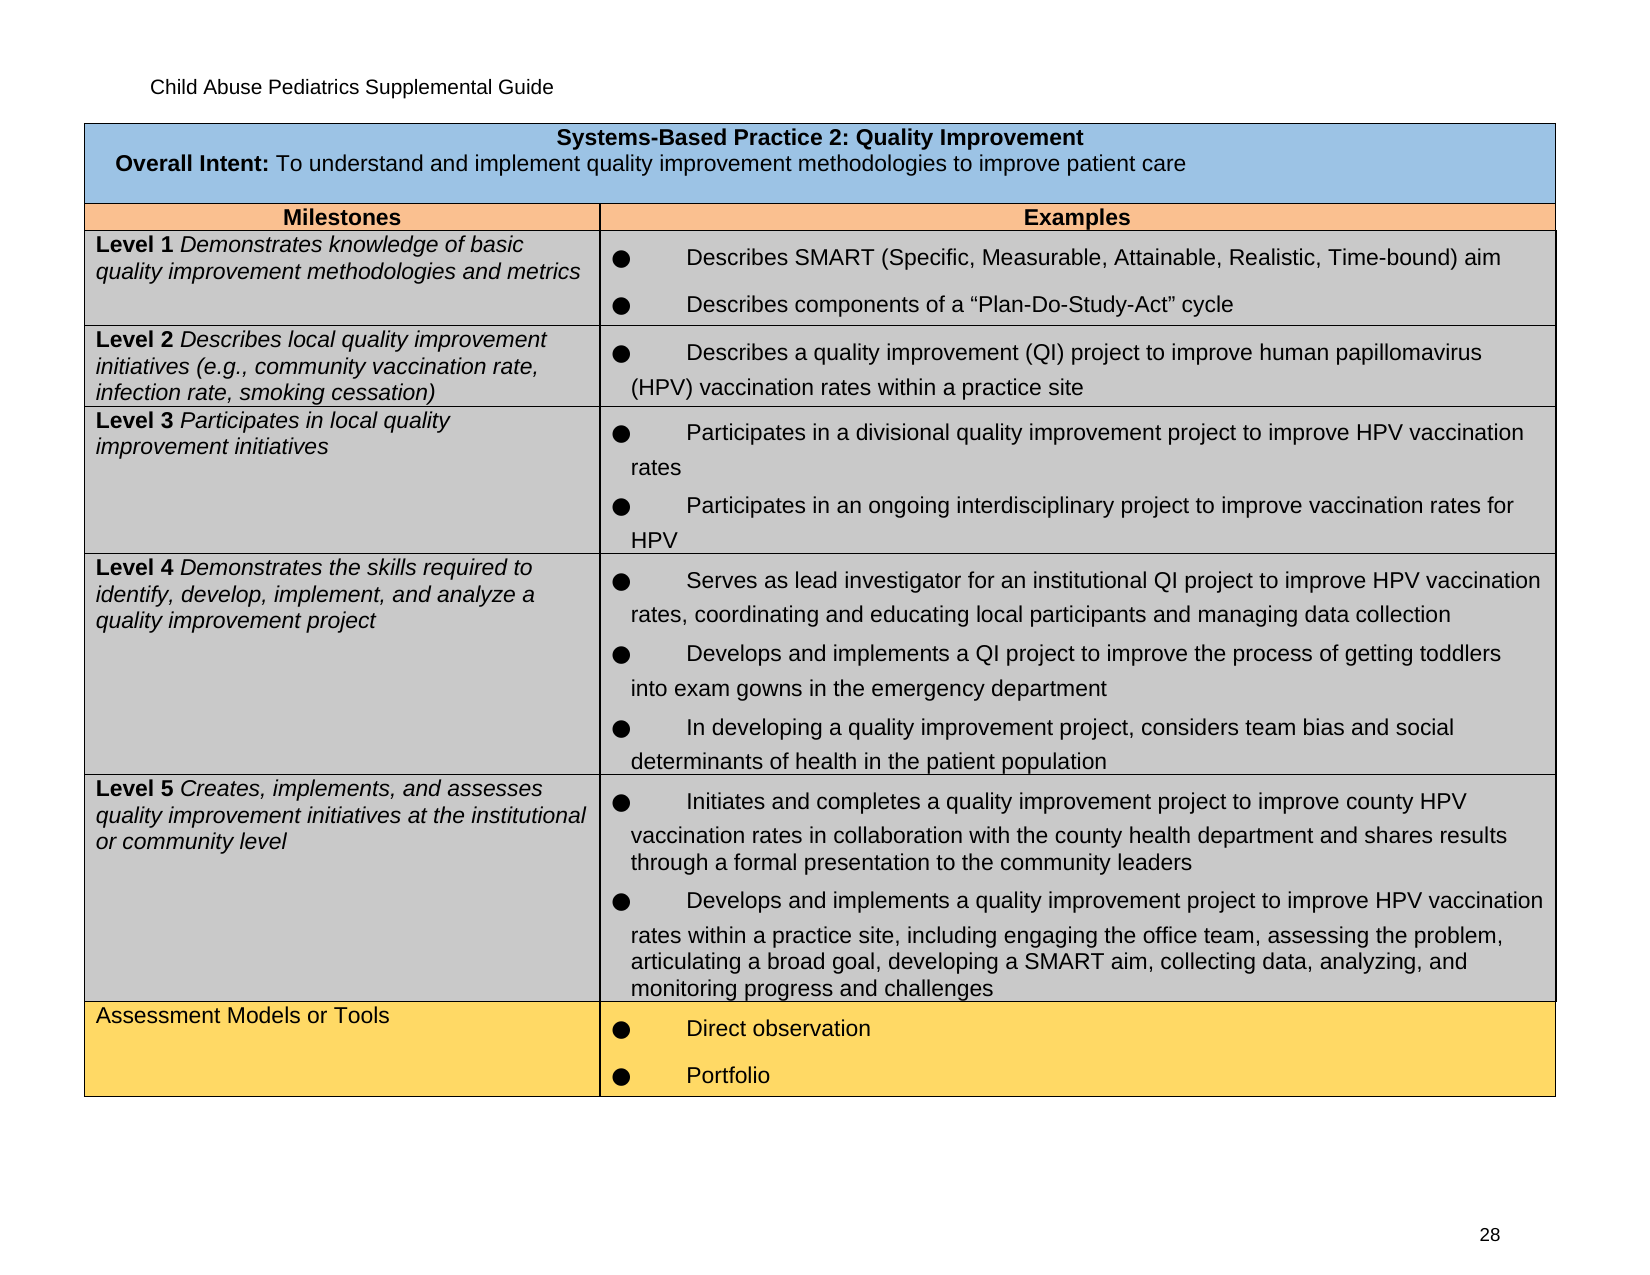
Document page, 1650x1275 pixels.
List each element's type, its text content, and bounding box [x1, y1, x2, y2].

table_cell Examples [601, 204, 1555, 230]
table_cell Milestones [85, 204, 599, 230]
table_cell Level 2 Describes local quality improvement initiatives (e.g., community vaccination rate, infection rate, smoking cessation) [85, 326, 599, 406]
table_cell Describes SMART (Specific, Measurable, Attainable, Realistic, Time-bound) aim Describes components of a “Plan-Do-Study-Act” cycle [601, 231, 1555, 325]
table_cell Level 1 Demonstrates knowledge of basic quality improvement methodologies and metrics [85, 231, 599, 325]
table_cell Level 5 Creates, implements, and assesses quality improvement initiatives at the institutional or community level [85, 775, 599, 1001]
table_cell Level 3 Participates in local quality improvement initiatives [85, 407, 599, 553]
table_header Systems-Based Practice 2: Quality Improvement Overall Intent: To understand and implement quality improvement methodologies to improve patient care [85, 124, 1555, 203]
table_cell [601, 1002, 1555, 1096]
table_cell Level 4 Demonstrates the skills required to identify, develop, implement, and analyze a quality improvement project [85, 554, 599, 774]
table_cell Initiates and completes a quality improvement project to improve county HPV vaccination rates in collaboration with the county health department and shares results through a formal presentation to the community leaders Develops and implements a quality improvement project to improve HPV vaccination rates within a practice site, including engaging the office team, assessing the problem, articulating a broad goal, developing a SMART aim, collecting data, analyzing, and monitoring progress and challenges [601, 775, 1555, 1001]
table_cell Describes a quality improvement (QI) project to improve human papillomavirus (HPV) vaccination rates within a practice site [601, 326, 1555, 406]
table_cell Serves as lead investigator for an institutional QI project to improve HPV vaccination rates, coordinating and educating local participants and managing data collection Develops and implements a QI project to improve the process of getting toddlers into exam gowns in the emergency department In developing a quality improvement project, considers team bias and social determinants of health in the patient population [601, 554, 1555, 774]
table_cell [85, 1002, 599, 1096]
table_cell Participates in a divisional quality improvement project to improve HPV vaccination rates Participates in an ongoing interdisciplinary project to improve vaccination rates for HPV [601, 407, 1555, 553]
